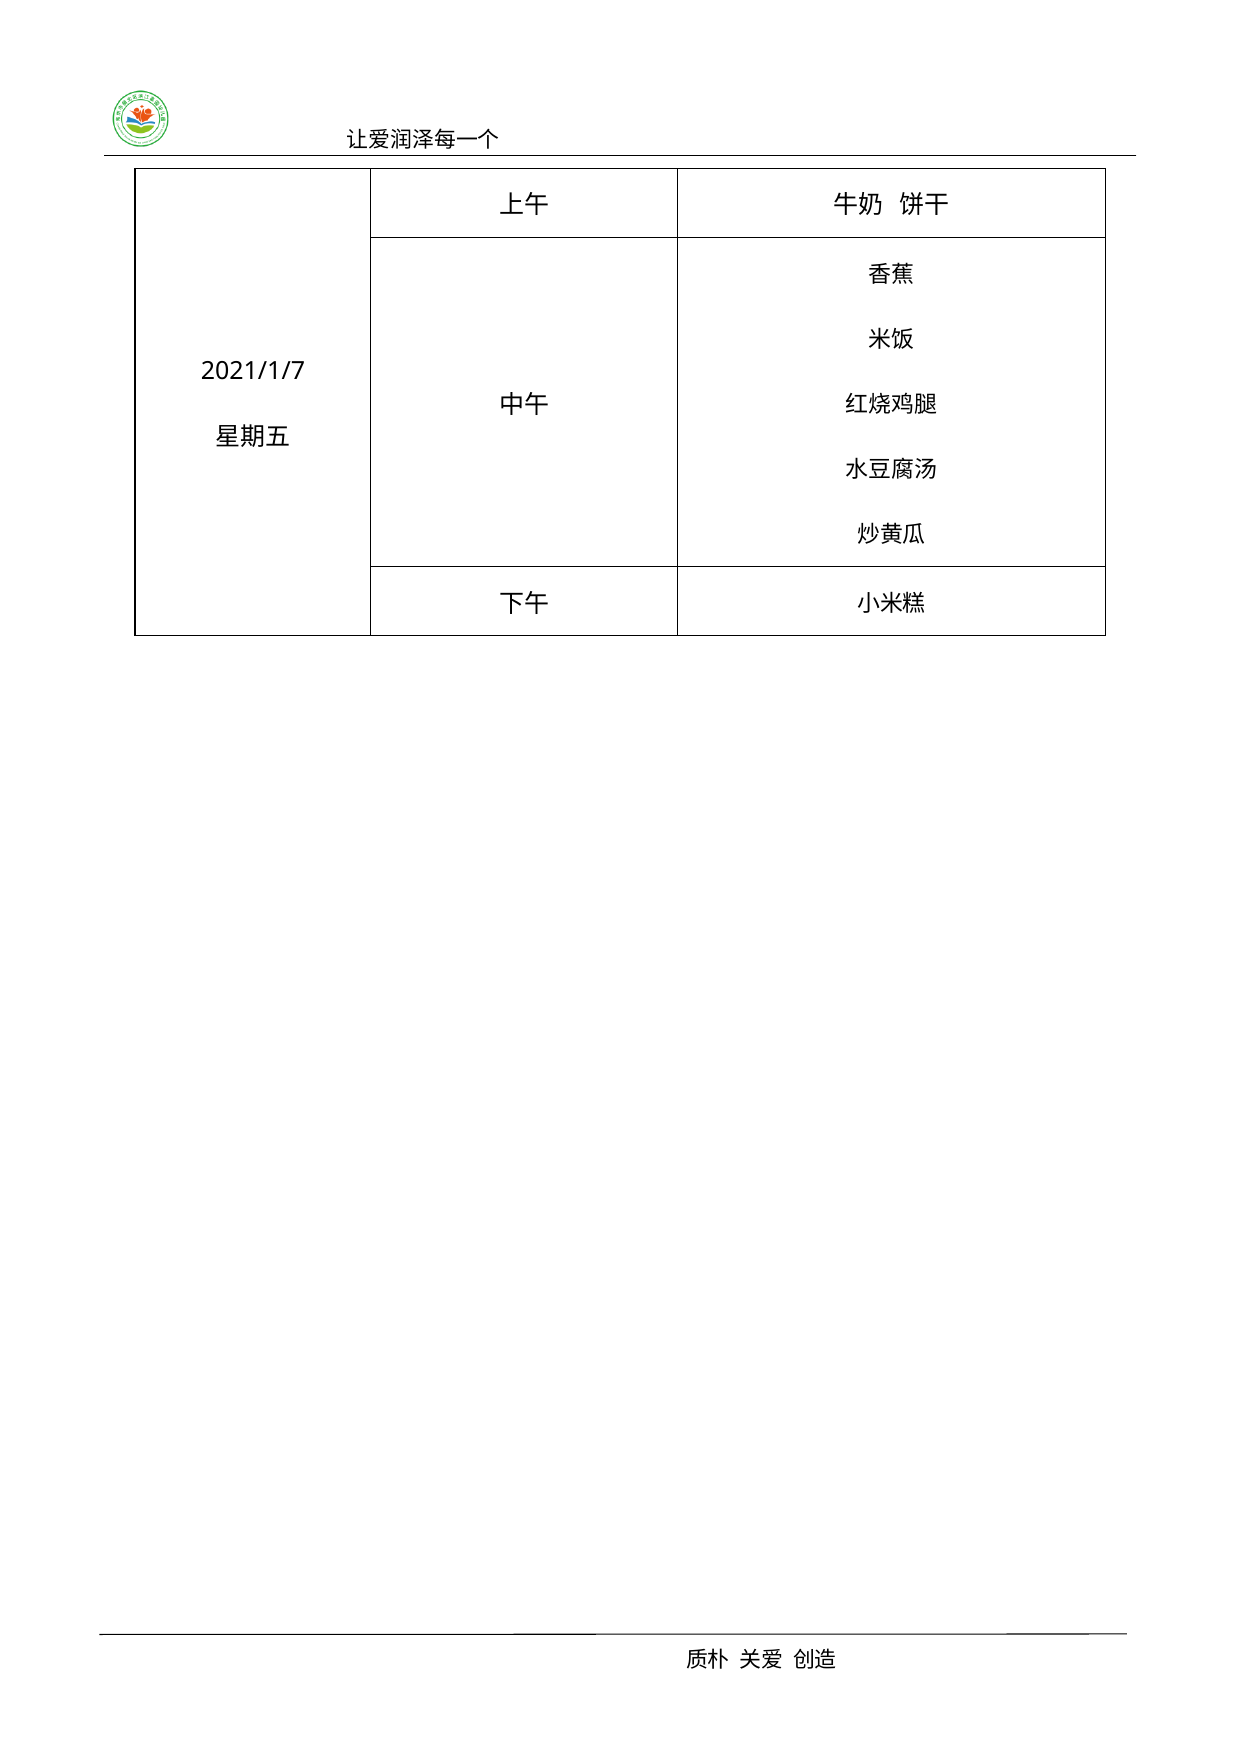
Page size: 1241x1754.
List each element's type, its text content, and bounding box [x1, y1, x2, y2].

picture [112, 90, 169, 147]
table_cell 2021/1/7 星期五 [136, 169, 370, 635]
table_cell 香蕉 米饭 红烧鸡腿 水豆腐汤 炒黄瓜 [678, 238, 1105, 566]
table_cell 小米糕 [678, 567, 1105, 635]
table_cell 中午 [371, 238, 677, 566]
table_cell 下午 [371, 567, 677, 635]
table_cell 上午 [371, 169, 677, 237]
table_cell 牛奶 饼干 [678, 169, 1105, 237]
